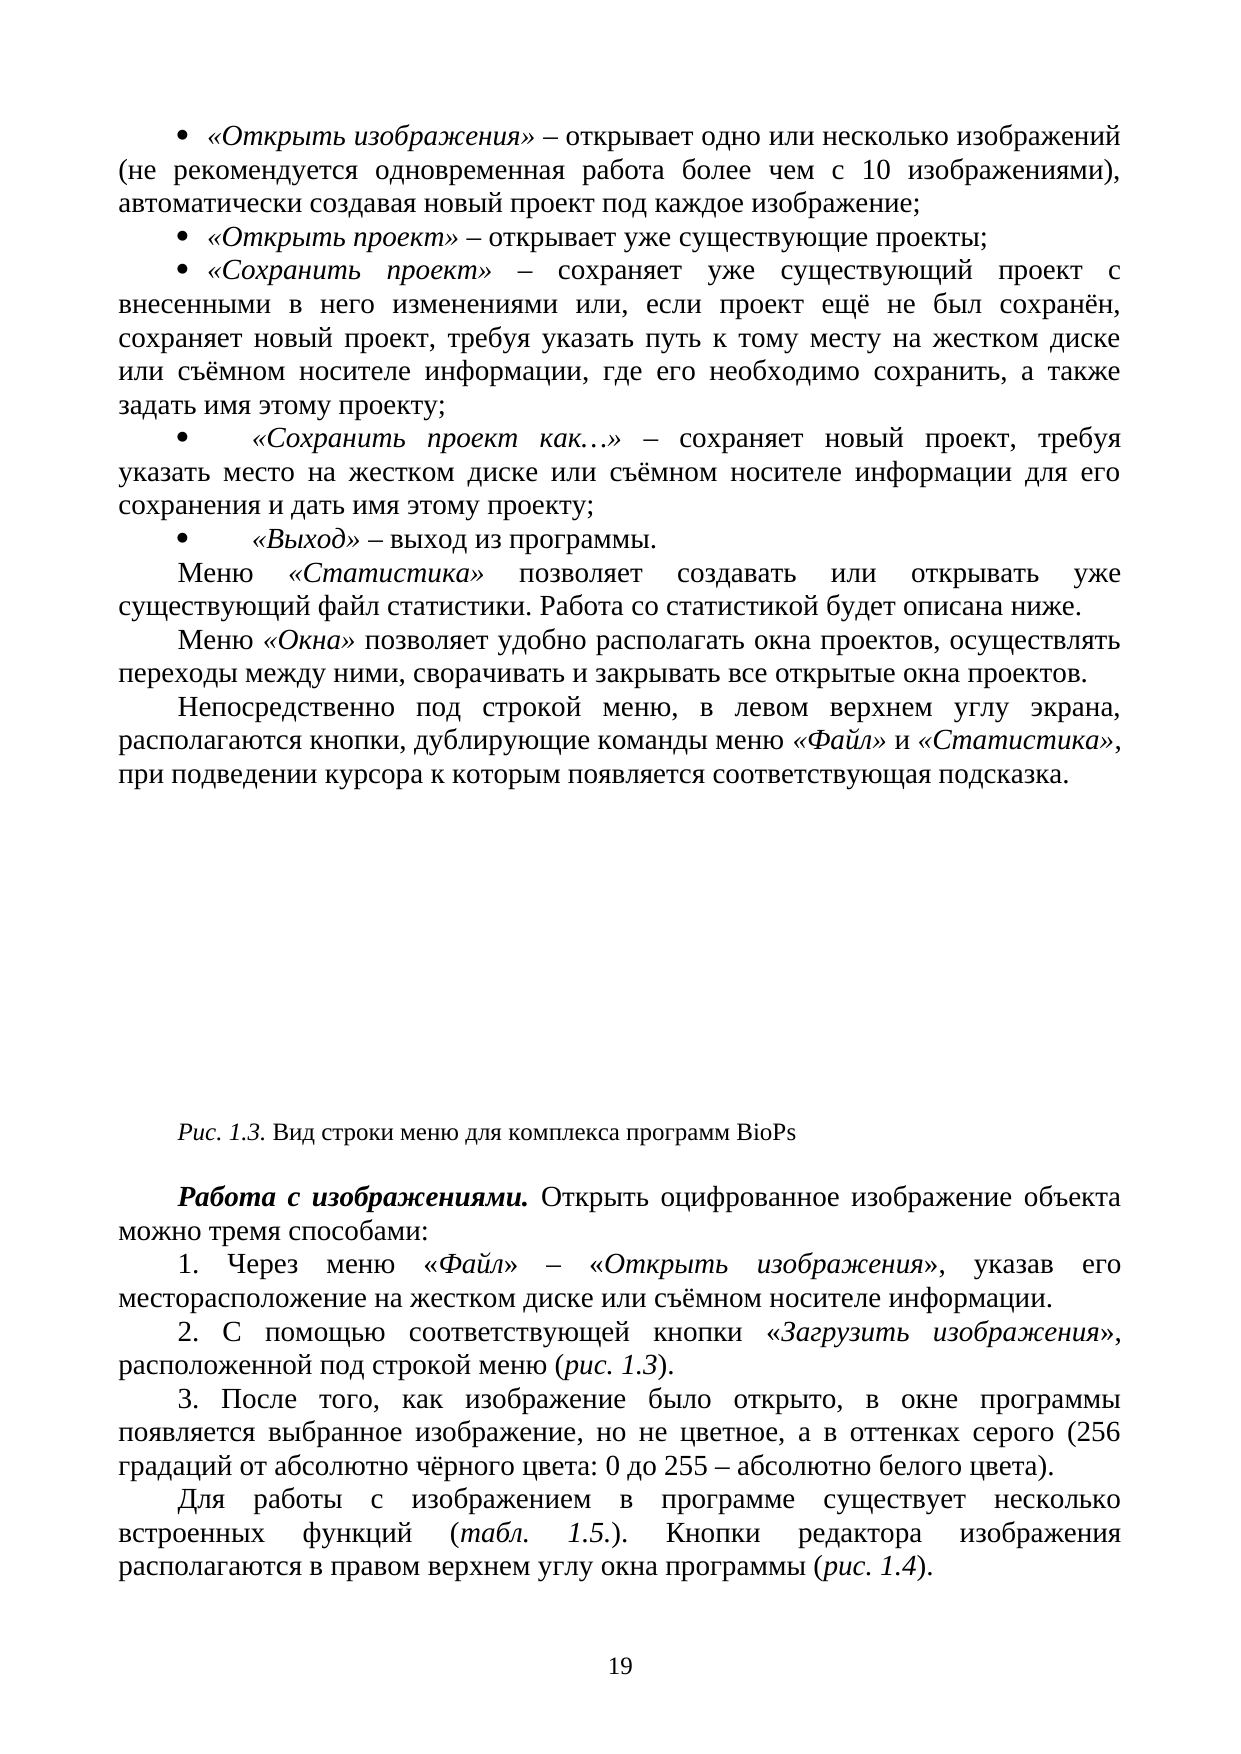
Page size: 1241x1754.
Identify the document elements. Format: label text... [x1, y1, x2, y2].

list «Выход» – выход из программы. [118, 521, 1122, 555]
text Меню «Статистика» позволяет создавать или открывать уже существующий файл статистики. Работа со статистикой будет описана ниже. [118, 555, 1122, 622]
text Работа с изображениями. Открыть оцифрованное изображение объекта можно тремя способами: [118, 1179, 1122, 1247]
text Рис. 1.3. Вид строки меню для комплекса программ BioPs [118, 1117, 1121, 1146]
list «Открыть изображения» – открывает одно или несколько изображений (не рекомендуется одновременная работа более чем с 10 изображениями), автоматически создавая новый проект под каждое изображение; [118, 118, 1122, 219]
text Непосредственно под строкой меню, в левом верхнем углу экрана, располагаются кнопки, дублирующие команды меню «Файл» и «Статистика», при подведении курсора к которым появляется соответствующая подсказка. [118, 689, 1122, 789]
text 3. После того, как изображение было открыто, в окне программы появляется выбранное изображение, но не цветное, а в оттенках серого (256 градаций от абсолютно чёрного цвета: 0 до 255 – абсолютно белого цвета). [118, 1381, 1122, 1481]
list «Сохранить проект как…» – сохраняет новый проект, требуя указать место на жестком диске или съёмном носителе информации для его сохранения и дать имя этому проекту; [118, 420, 1122, 521]
text 1. Через меню «Файл» – «Открыть изображения», указав его месторасположение на жестком диске или съёмном носителе информации. [118, 1247, 1122, 1314]
list «Сохранить проект» – сохраняет уже существующий проект с внесенными в него изменениями или, если проект ещё не был сохранён, сохраняет новый проект, требуя указать путь к тому месту на жестком диске или съёмном носителе информации, где его необходимо сохранить, а также задать имя этому проекту; [118, 252, 1122, 420]
text 2. С помощью соответствующей кнопки «Загрузить изображения», расположенной под строкой меню (рис. 1.3). [118, 1314, 1122, 1381]
text Для работы с изображением в программе существует несколько встроенных функций (табл. 1.5.). Кнопки редактора изображения располагаются в правом верхнем углу окна программы (рис. 1.4). [118, 1481, 1122, 1582]
text Меню «Окна» позволяет удобно располагать окна проектов, осуществлять переходы между ними, сворачивать и закрывать все открытые окна проектов. [118, 622, 1122, 689]
list «Открыть проект» – открывает уже существующие проекты; [118, 219, 1122, 252]
